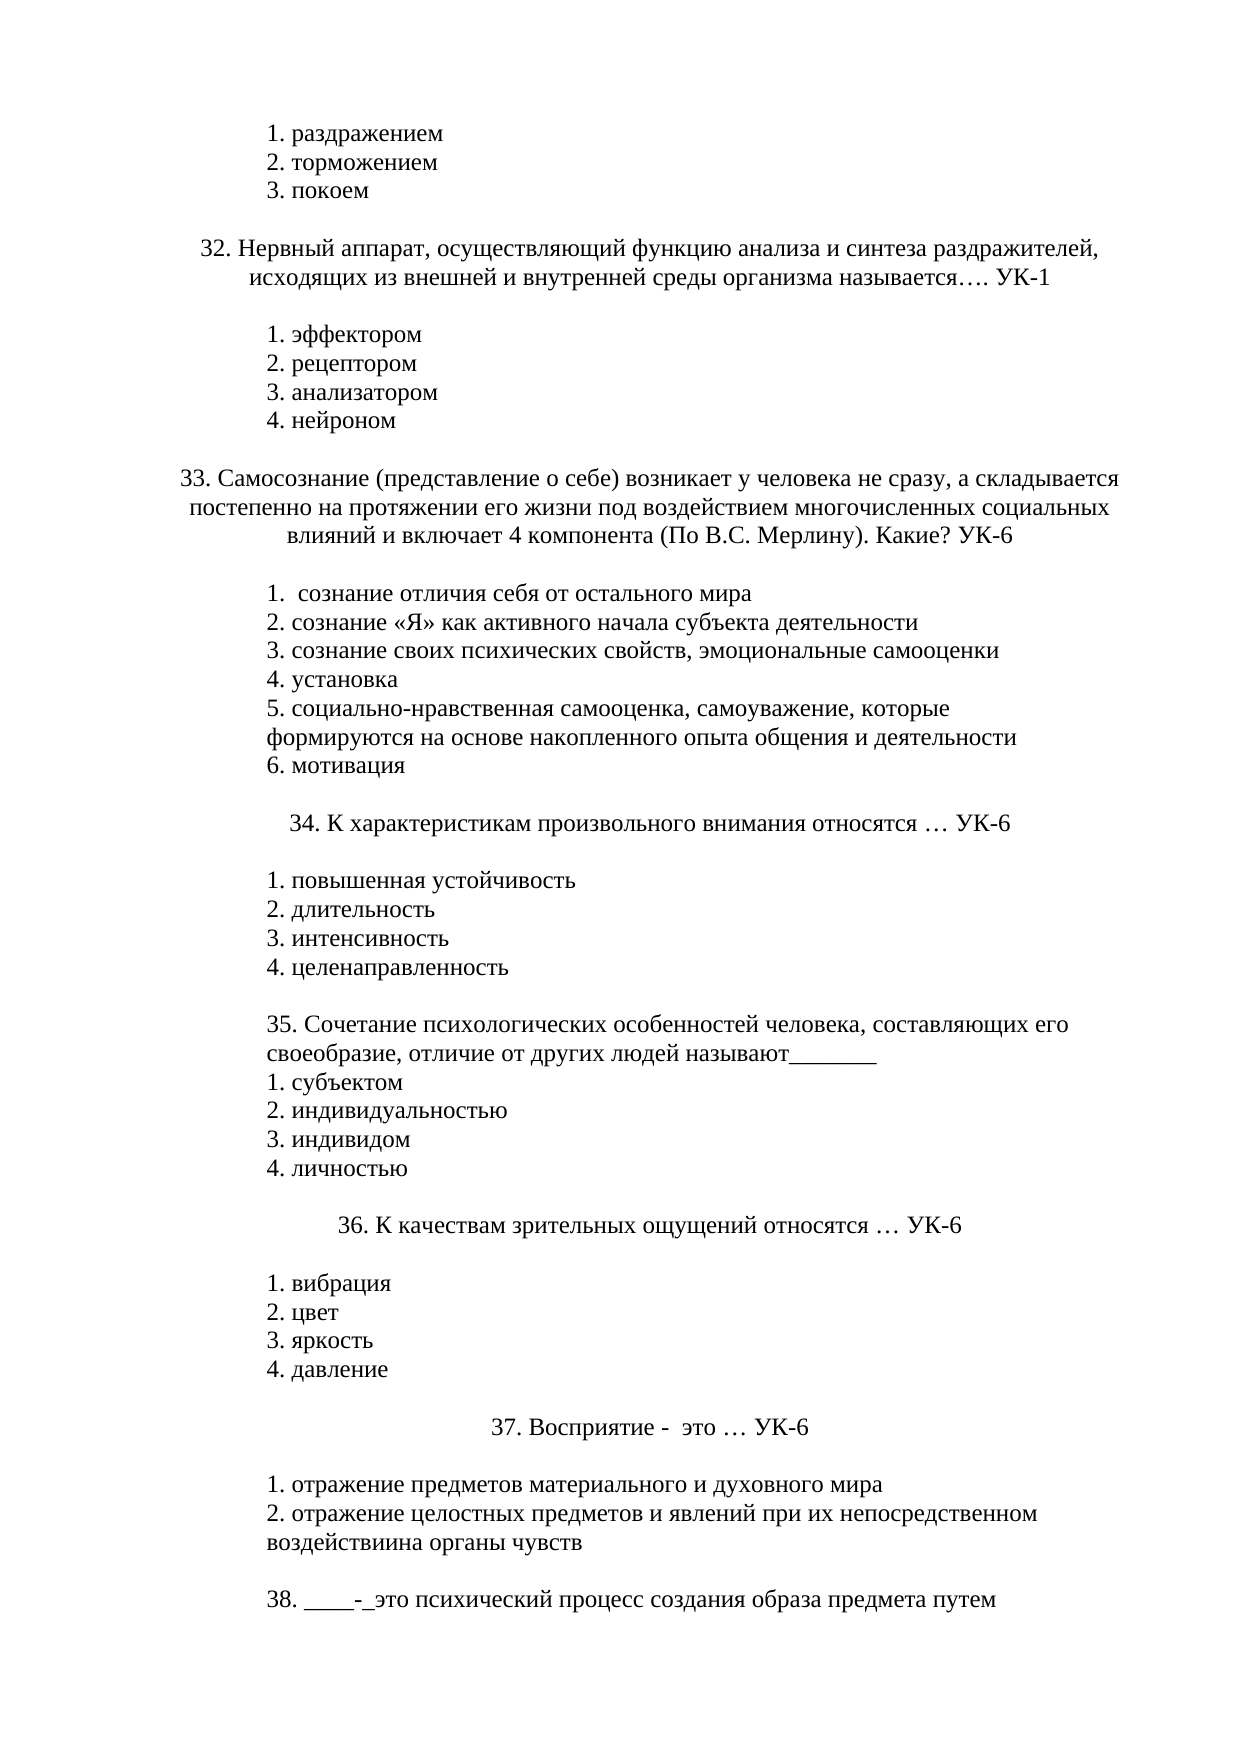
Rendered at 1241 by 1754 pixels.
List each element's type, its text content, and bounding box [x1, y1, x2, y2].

text 1. повышенная устойчивость [266, 866, 1072, 894]
text 2. сознание «Я» как активного начала субъекта деятельности [266, 607, 1072, 636]
text 1. отражение предметов материального и духовного мира [266, 1469, 1072, 1498]
text 2. цвет [266, 1297, 1072, 1326]
text 35. Сочетание психологических особенностей человека, составляющих его своеобразие, отличие от других людей называют_______ [266, 1009, 1072, 1067]
text 3. сознание своих психических свойств, эмоциональные самооценки [266, 636, 1072, 664]
text 2. торможением [266, 147, 1072, 176]
text 34. К характеристикам произвольного внимания относятся … УК-6 [148, 808, 1152, 837]
text 5. социально-нравственная самооценка, самоуважение, которые формируются на основе накопленного опыта общения и деятельности [266, 693, 1072, 751]
text 6. мотивация [266, 751, 1072, 779]
text 1. раздражением [266, 118, 1072, 147]
text 4. целенаправленность [266, 952, 1072, 981]
text 3. анализатором [266, 377, 1072, 406]
text 32. Нервный аппарат, осуществляющий функцию анализа и синтеза раздражителей, исходящих из внешней и внутренней среды организма называется…. УК-1 [148, 233, 1152, 291]
text 1. сознание отличия себя от остального мира [266, 578, 1072, 607]
text 2. отражение целостных предметов и явлений при их непосредственном воздействиина органы чувств [266, 1498, 1072, 1556]
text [266, 1584, 1072, 1613]
text 4. нейроном [266, 406, 1072, 434]
text 3. интенсивность [266, 923, 1072, 952]
text 1. субъектом [266, 1067, 1072, 1096]
text 4. личностью [266, 1153, 1072, 1182]
text 36. К качествам зрительных ощущений относятся … УК-6 [148, 1211, 1152, 1239]
text 1. вибрация [266, 1268, 1072, 1297]
text 37. Восприятие - это … УК-6 [148, 1412, 1152, 1441]
text 4. установка [266, 664, 1072, 693]
text 2. рецептором [266, 348, 1072, 377]
text 3. яркость [266, 1326, 1072, 1354]
text 1. эффектором [266, 319, 1072, 348]
text 3. покоем [266, 176, 1072, 204]
text 33. Самосознание (представление о себе) возникает у человека не сразу, а складывается постепенно на протяжении его жизни под воздействием многочисленных социальных влияний и включает 4 компонента (По В.С. Мерлину). Какие? УК-6 [148, 463, 1152, 549]
text 3. индивидом [266, 1124, 1072, 1153]
text 4. давление [266, 1354, 1072, 1383]
text 2. индивидуальностью [266, 1096, 1072, 1124]
text 2. длительность [266, 894, 1072, 923]
